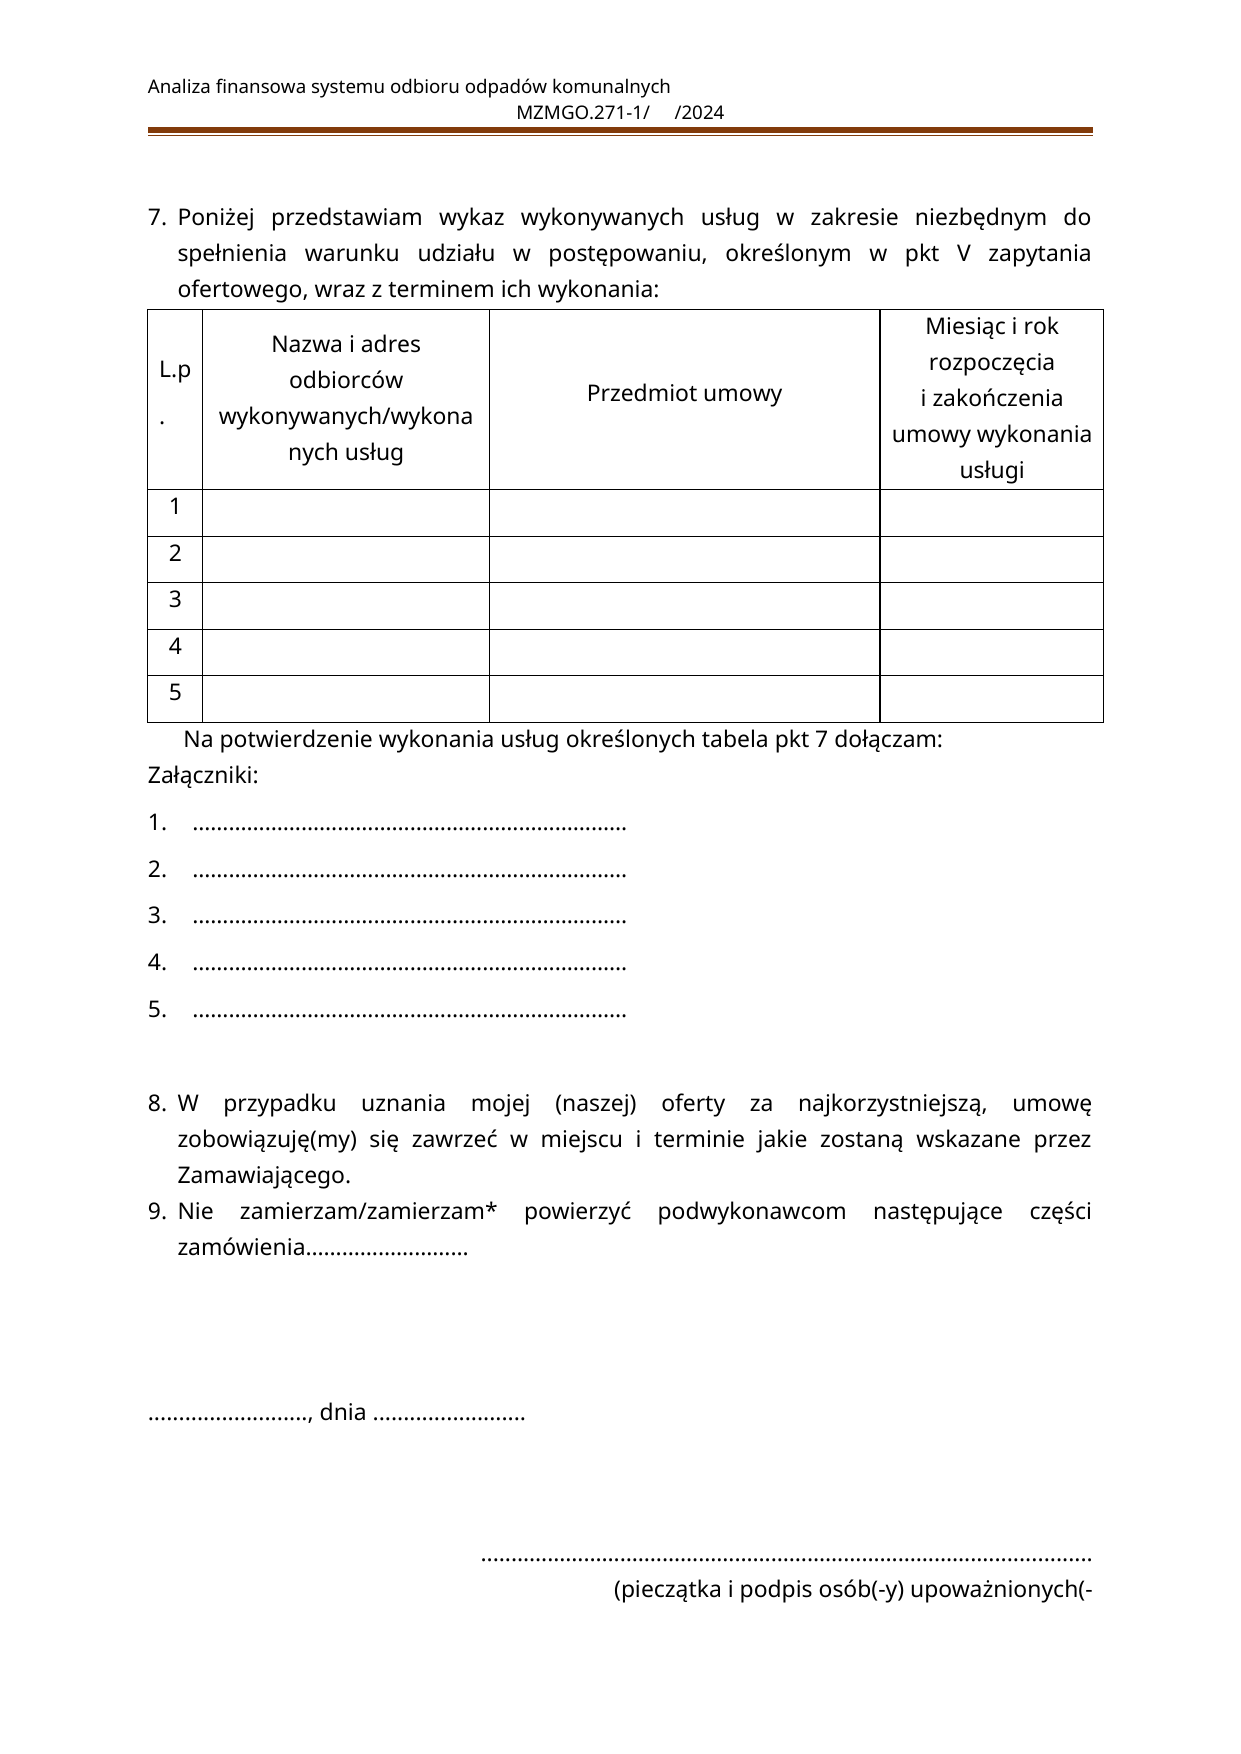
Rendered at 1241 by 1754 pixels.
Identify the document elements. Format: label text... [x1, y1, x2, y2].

list ……………………………………………………………… [148, 806, 1093, 837]
table_cell [203, 490, 489, 536]
table_header Nazwa i adres odbiorców wykonywanych/wykonanych usług [203, 310, 489, 489]
table_cell [203, 676, 489, 722]
table_cell 3 [148, 583, 202, 629]
list Nie zamierzam/zamierzam* powierzyć podwykonawcom następujące części zamówienia……………………… [148, 1195, 1093, 1262]
text Załączniki: [148, 759, 1093, 790]
table_cell [490, 537, 879, 582]
table_cell [881, 676, 1103, 722]
table_cell [881, 630, 1103, 675]
table_header L.p. [148, 310, 202, 489]
table_cell [490, 583, 879, 629]
table_cell 1 [148, 490, 202, 536]
table_header Miesiąc i rok rozpoczęcia i zakończenia umowy wykonania usługi [881, 310, 1103, 489]
table_cell 2 [148, 537, 202, 582]
list ……………………………………………………………… [148, 946, 1093, 978]
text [148, 1573, 1093, 1604]
table_cell [203, 537, 489, 582]
table_cell [881, 537, 1103, 582]
table_cell [203, 630, 489, 675]
table_cell [203, 583, 489, 629]
table_cell [881, 583, 1103, 629]
table_cell [881, 490, 1103, 536]
list Poniżej przedstawiam wykaz wykonywanych usług w zakresie niezbędnym do spełnienia warunku udziału w postępowaniu, określonym w pkt V zapytania ofertowego, wraz z terminem ich wykonania: [148, 201, 1093, 304]
list W przypadku uznania mojej (naszej) oferty za najkorzystniejszą, umowę zobowiązuję(my) się zawrzeć w miejscu i terminie jakie zostaną wskazane przez Zamawiającego. [148, 1087, 1093, 1190]
table_cell [490, 676, 879, 722]
text Na potwierdzenie wykonania usług określonych tabela pkt 7 dołączam: [177, 723, 1093, 754]
table_cell [490, 630, 879, 675]
table_header Przedmiot umowy [490, 310, 879, 489]
list ……………………………………………………………… [148, 899, 1093, 931]
text ..…………………….…………………………………………………................. [148, 1537, 1093, 1568]
table_cell 4 [148, 630, 202, 675]
list ……………………………………………………………… [148, 853, 1093, 884]
list ……………………………………………………………… [148, 993, 1093, 1024]
table_cell [490, 490, 879, 536]
table_cell 5 [148, 676, 202, 722]
text .........................., dnia ......................... [148, 1396, 1093, 1428]
